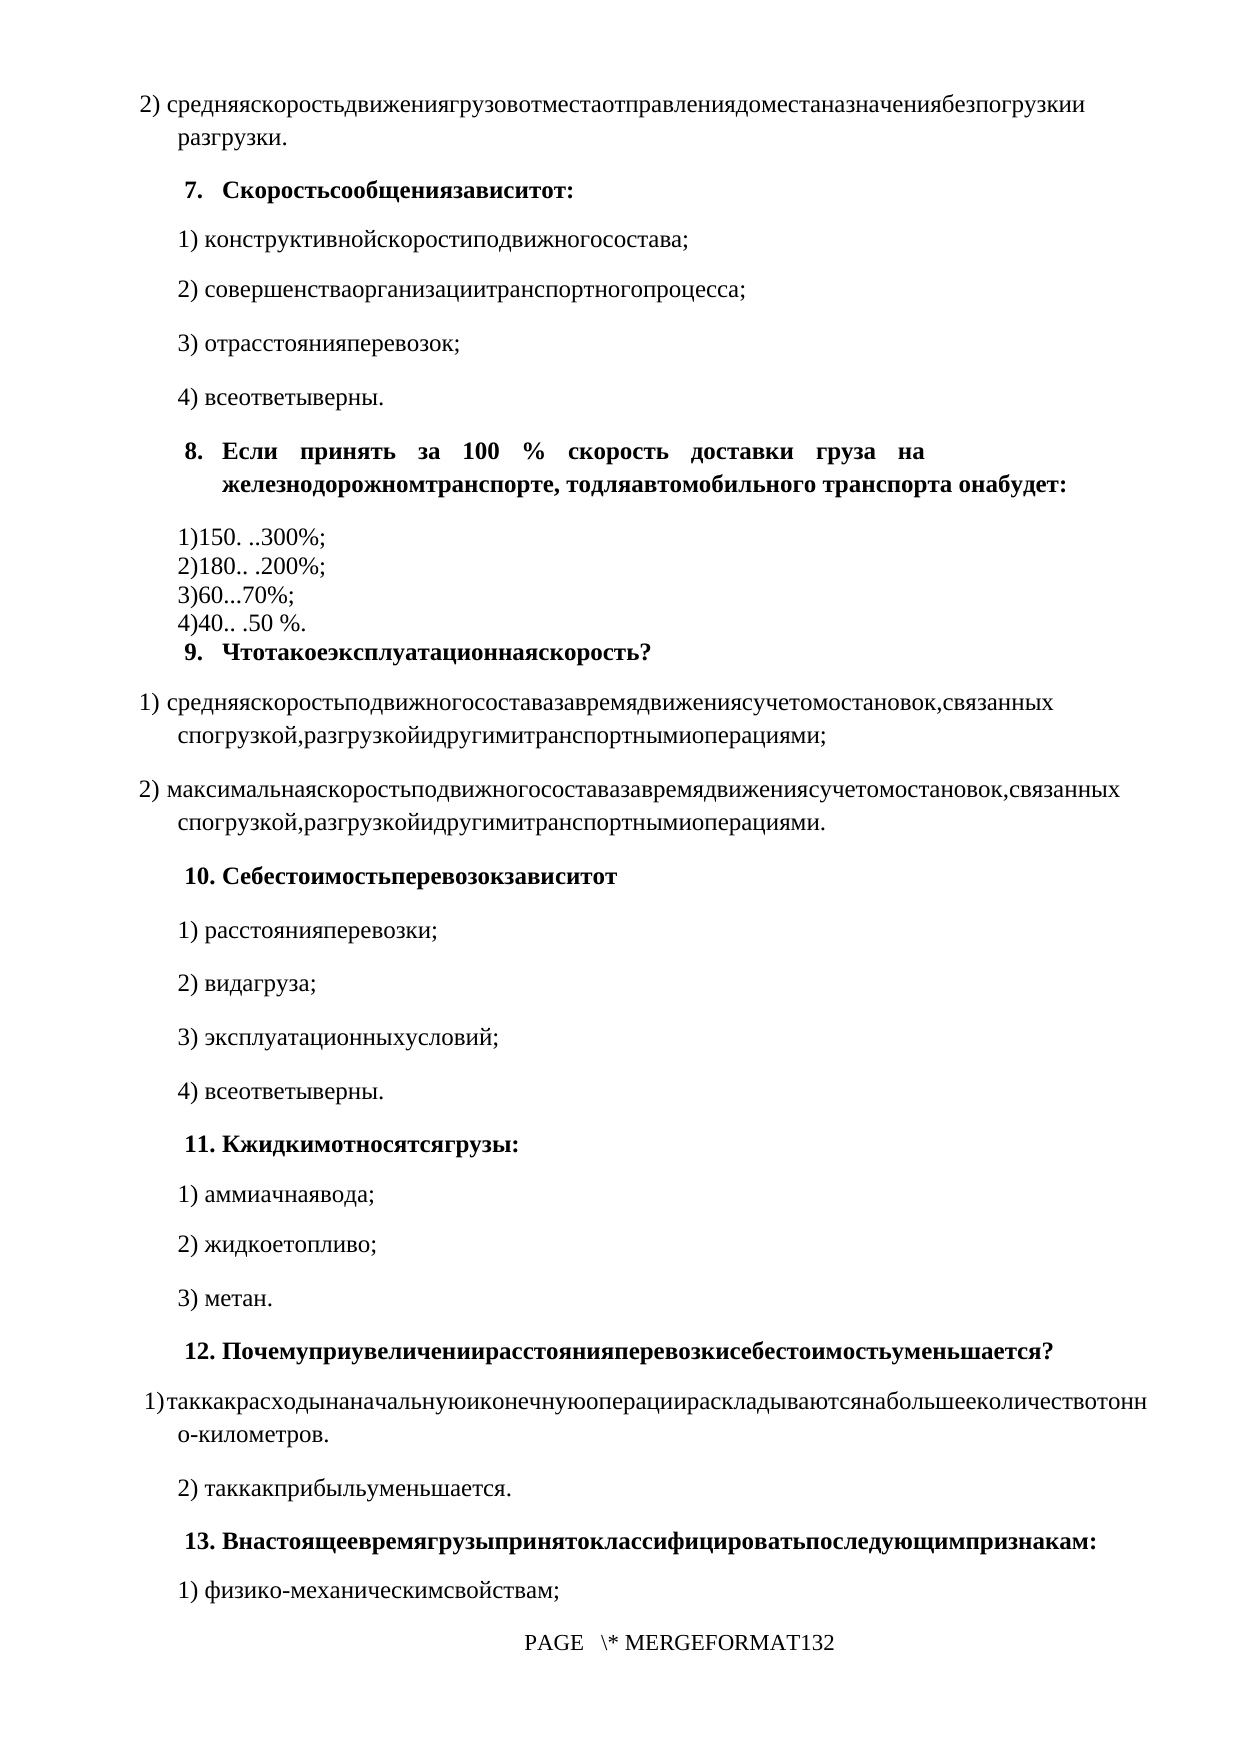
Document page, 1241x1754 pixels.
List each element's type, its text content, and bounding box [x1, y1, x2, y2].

list Чтотакоеэксплуатационнаяскорость? [184, 638, 1192, 666]
text 3)60...70%; [177, 580, 1192, 608]
list средняяскоростьдвижениягрузовотместаотправлениядоместаназначениябезпогрузкии разгрузки. [139, 89, 1151, 150]
list конструктивнойскоростиподвижногосостава; [177, 225, 1192, 253]
list средняяскоростьподвижногосоставазавремядвижениясучетомостановок,связанных спогрузкой,разгрузкойидругимитранспортнымиоперациями; [139, 687, 1151, 749]
list видагруза; [177, 968, 1192, 997]
list Внастоящеевремягрузыпринятоклассифицироватьпоследующимпризнакам: [184, 1527, 1192, 1555]
list аммиачнаявода; [177, 1179, 1192, 1208]
text 4)40.. .50 %. [177, 608, 1192, 637]
list всеответыверны. [177, 1076, 1192, 1105]
list всеответыверны. [177, 382, 1192, 411]
text 1)150. ..300%; [177, 523, 1192, 551]
list отрасстоянияперевозок; [177, 328, 1192, 357]
list эксплуатационныхусловий; [177, 1022, 1192, 1051]
list метан. [177, 1283, 1192, 1311]
list таккакприбыльуменьшается. [177, 1473, 1192, 1502]
list расстоянияперевозки; [177, 915, 1192, 943]
list Почемуприувеличениирасстоянияперевозкисебестоимостьуменьшается? [184, 1337, 1192, 1365]
list Кжидкимотносятсягрузы: [184, 1130, 1192, 1159]
list Себестоимостьперевозокзависитот [184, 861, 1192, 889]
list Если принять за 100 % скорость доставки груза на железнодорожномтранспорте, тодляавтомобильного транспорта онабудет: [184, 436, 1151, 498]
list Скоростьсообщениязависитот: [184, 176, 1192, 204]
list физико-механическимсвойствам; [177, 1576, 1192, 1604]
text 2)180.. .200%; [177, 551, 1192, 580]
list максимальнаяскоростьподвижногосоставазавремядвижениясучетомостановок,связанных спогрузкой,разгрузкойидругимитранспортнымиоперациями. [139, 774, 1152, 836]
list таккакрасходынаначальнуюиконечнуюоперациираскладываютсянабольшееколичествотонно-километров. [143, 1386, 1151, 1448]
list совершенстваорганизациитранспортногопроцесса; [177, 274, 1192, 303]
list жидкоетопливо; [177, 1229, 1192, 1258]
